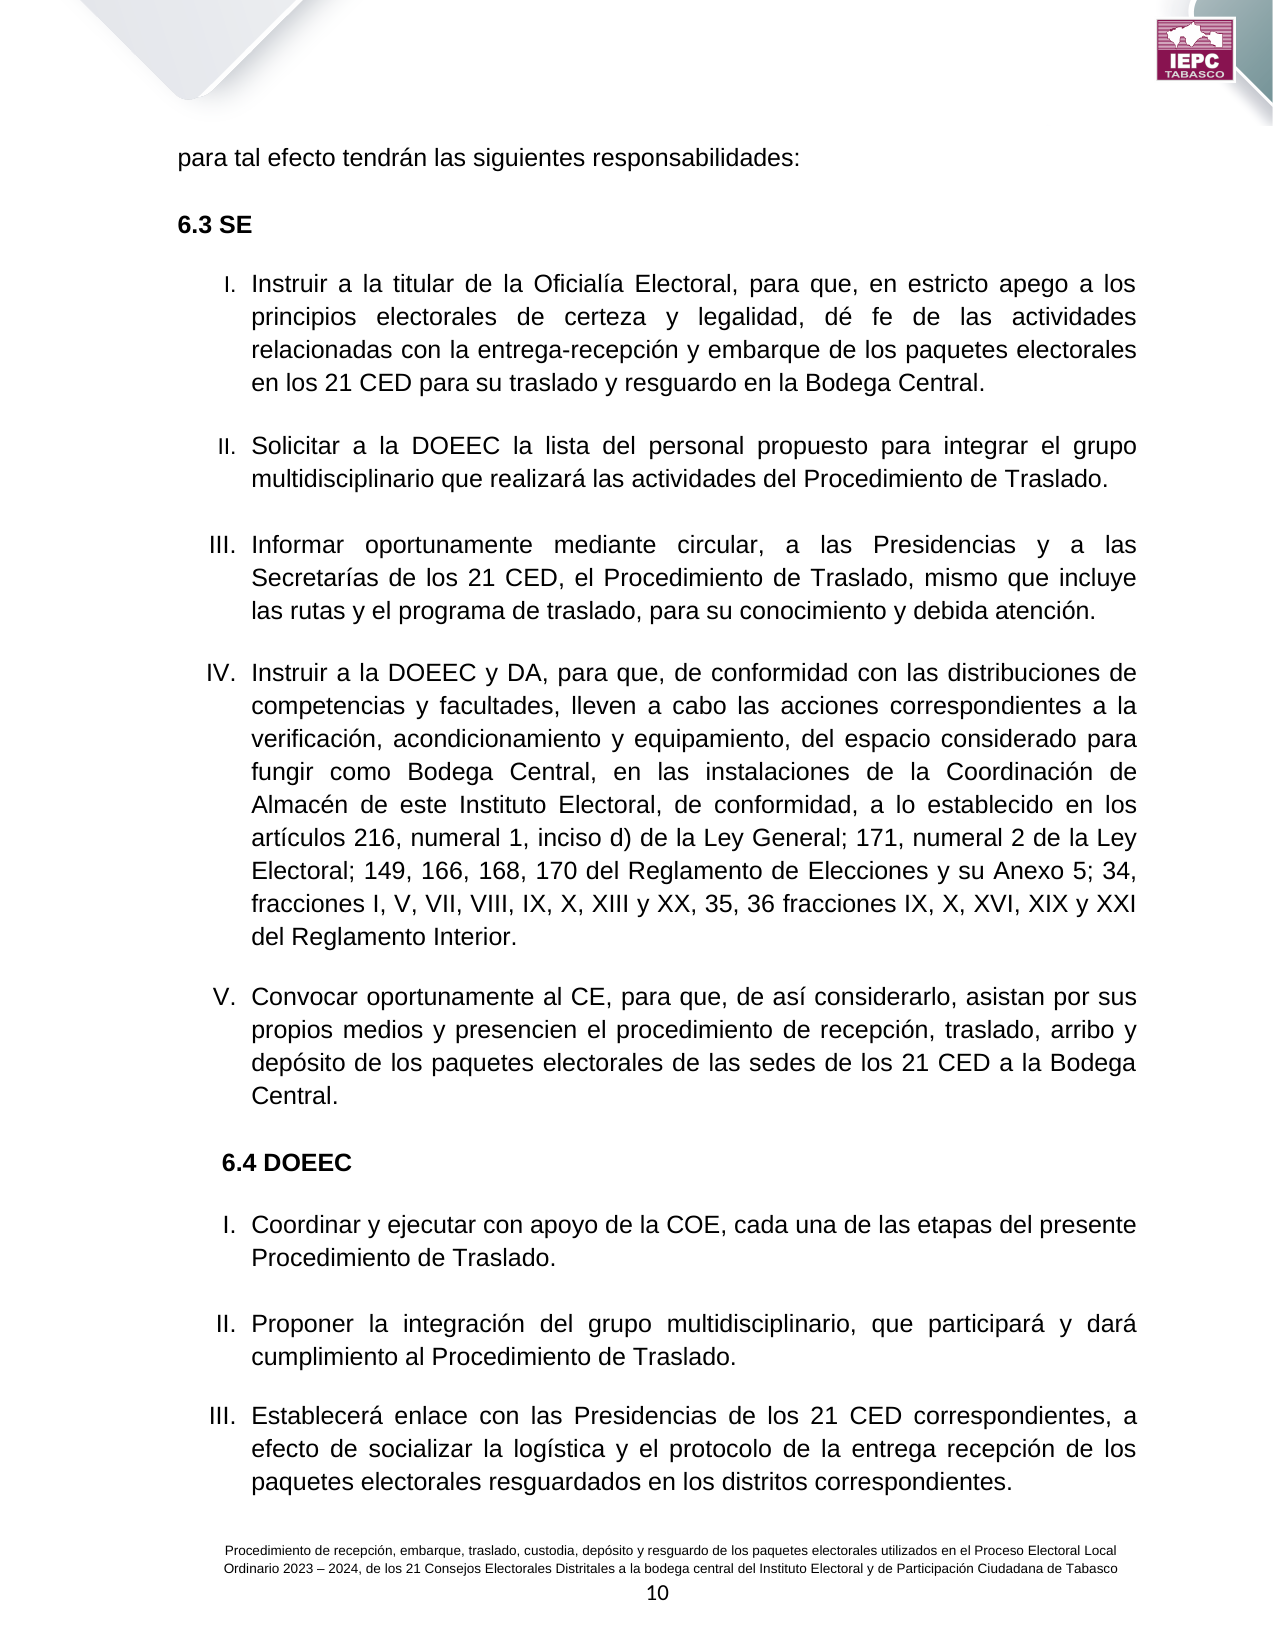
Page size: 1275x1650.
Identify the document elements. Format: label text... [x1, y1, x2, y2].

list Convocar oportunamente al CE, para que, de así considerarlo, asistan por sus propios medios y presencien el procedimiento de recepción, traslado, arribo y depósito de los paquetes electorales de las sedes de los 21 CED a la Bodega Central. [236, 982, 1139, 1109]
list Coordinar y ejecutar con apoyo de la COE, cada una de las etapas del presente Procedimiento de Traslado. [236, 1209, 1139, 1271]
subtitle 6.4 DOEEC [222, 1148, 1137, 1177]
subtitle 6.3 SE [177, 210, 1137, 239]
list Instruir a la titular de la Oficialía Electoral, para que, en estricto apego a los principios electorales de certeza y legalidad, dé fe de las actividades relacionadas con la entrega-recepción y embarque de los paquetes electorales en los 21 CED para su traslado y resguardo en la Bodega Central. [236, 269, 1139, 397]
list Proponer la integración del grupo multidisciplinario, que participará y dará cumplimiento al Procedimiento de Traslado. [236, 1309, 1139, 1370]
list Solicitar a la DOEEC la lista del personal propuesto para integrar el grupo multidisciplinario que realizará las actividades del Procedimiento de Traslado. [236, 431, 1139, 493]
list Establecerá enlace con las Presidencias de los 21 CED correspondientes, a efecto de socializar la logística y el protocolo de la entrega recepción de los paquetes electorales resguardados en los distritos correspondientes. [236, 1401, 1139, 1496]
picture [22, 0, 1273, 126]
list Instruir a la DOEEC y DA, para que, de conformidad con las distribuciones de competencias y facultades, lleven a cabo las acciones correspondientes a la verificación, acondicionamiento y equipamiento, del espacio considerado para fungir como Bodega Central, en las instalaciones de la Coordinación de Almacén de este Instituto Electoral, de conformidad, a lo establecido en los artículos 216, numeral 1, inciso d) de la Ley General; 171, numeral 2 de la Ley Electoral; 149, 166, 168, 170 del Reglamento de Elecciones y su Anexo 5; 34, fracciones I, V, VII, VIII, IX, X, XIII y XX, 35, 36 fracciones IX, X, XVI, XIX y XXI del Reglamento Interior. [236, 658, 1139, 951]
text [177, 143, 1139, 171]
list Informar oportunamente mediante circular, a las Presidencias y a las Secretarías de los 21 CED, el Procedimiento de Traslado, mismo que incluye las rutas y el programa de traslado, para su conocimiento y debida atención. [236, 530, 1139, 625]
